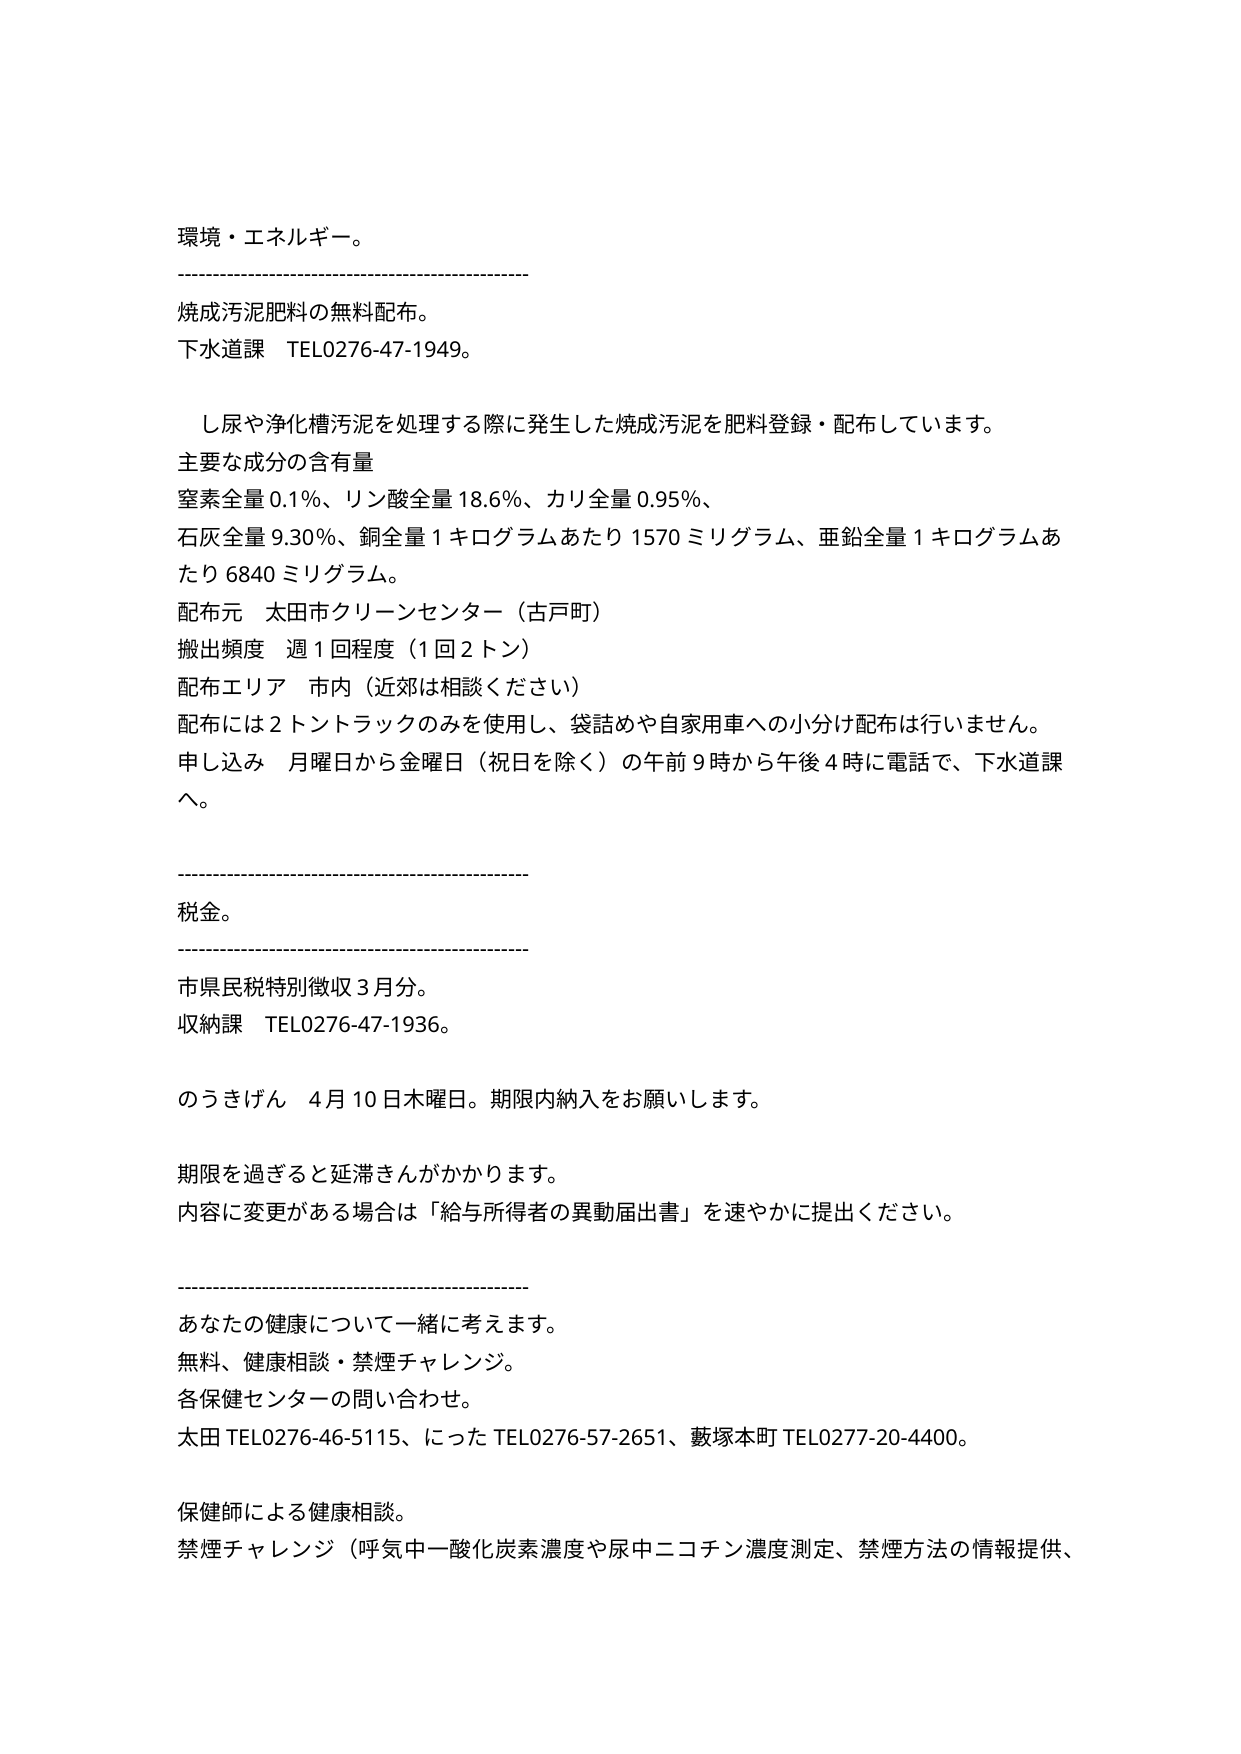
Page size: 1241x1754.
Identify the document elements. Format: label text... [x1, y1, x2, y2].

text 焼成汚泥肥料の無料配布。 [177, 292, 1063, 329]
text 石灰全量9.30％、銅全量1キログラムあたり1570ミリグラム、亜鉛全量1キログラムあたり6840ミリグラム。 [177, 517, 1063, 592]
text -------------------------------------------------- [177, 929, 1063, 967]
text 配布エリア 市内（近郊は相談ください） [177, 667, 1063, 704]
text し尿や浄化槽汚泥を処理する際に発生した焼成汚泥を肥料登録・配布しています。 [177, 404, 1063, 442]
text 内容に変更がある場合は「給与所得者の異動届出書」を速やかに提出ください。 [177, 1192, 1063, 1229]
text -------------------------------------------------- [177, 854, 1063, 892]
text 下水道課 TEL0276-47-1949。 [177, 329, 1063, 367]
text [177, 254, 1063, 292]
text 期限を過ぎると延滞きんがかかります。 [177, 1154, 1063, 1192]
text 市県民税特別徴収3月分。 [177, 967, 1063, 1004]
text 配布には2トントラックのみを使用し、袋詰めや自家用車への小分け配布は行いません。 [177, 704, 1063, 742]
text 窒素全量0.1％、リン酸全量18.6％、カリ全量0.95％、 [177, 479, 1063, 517]
text 無料、健康相談・禁煙チャレンジ。 [177, 1342, 1063, 1379]
text 申し込み 月曜日から金曜日（祝日を除く）の午前9時から午後4時に電話で、下水道課へ。 [177, 742, 1063, 817]
text あなたの健康について一緒に考えます。 [177, 1304, 1063, 1342]
text 各保健センターの問い合わせ。 [177, 1379, 1063, 1417]
text 収納課 TEL0276-47-1936。 [177, 1004, 1063, 1042]
text 太田 TEL0276-46-5115、にった TEL0276-57-2651、藪塚本町 TEL0277-20-4400。 [177, 1417, 1063, 1454]
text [177, 1529, 1063, 1567]
text のうきげん 4月10日木曜日。期限内納入をお願いします。 [177, 1079, 1063, 1117]
text 主要な成分の含有量 [177, 442, 1063, 479]
text 保健師による健康相談。 [177, 1492, 1063, 1529]
text 税金。 [177, 892, 1063, 929]
text 搬出頻度 週1回程度（1回2トン） [177, 629, 1063, 667]
text 環境・エネルギー。 [177, 217, 1063, 254]
text -------------------------------------------------- [177, 1267, 1063, 1304]
text 配布元 太田市クリーンセンター（古戸町） [177, 592, 1063, 629]
